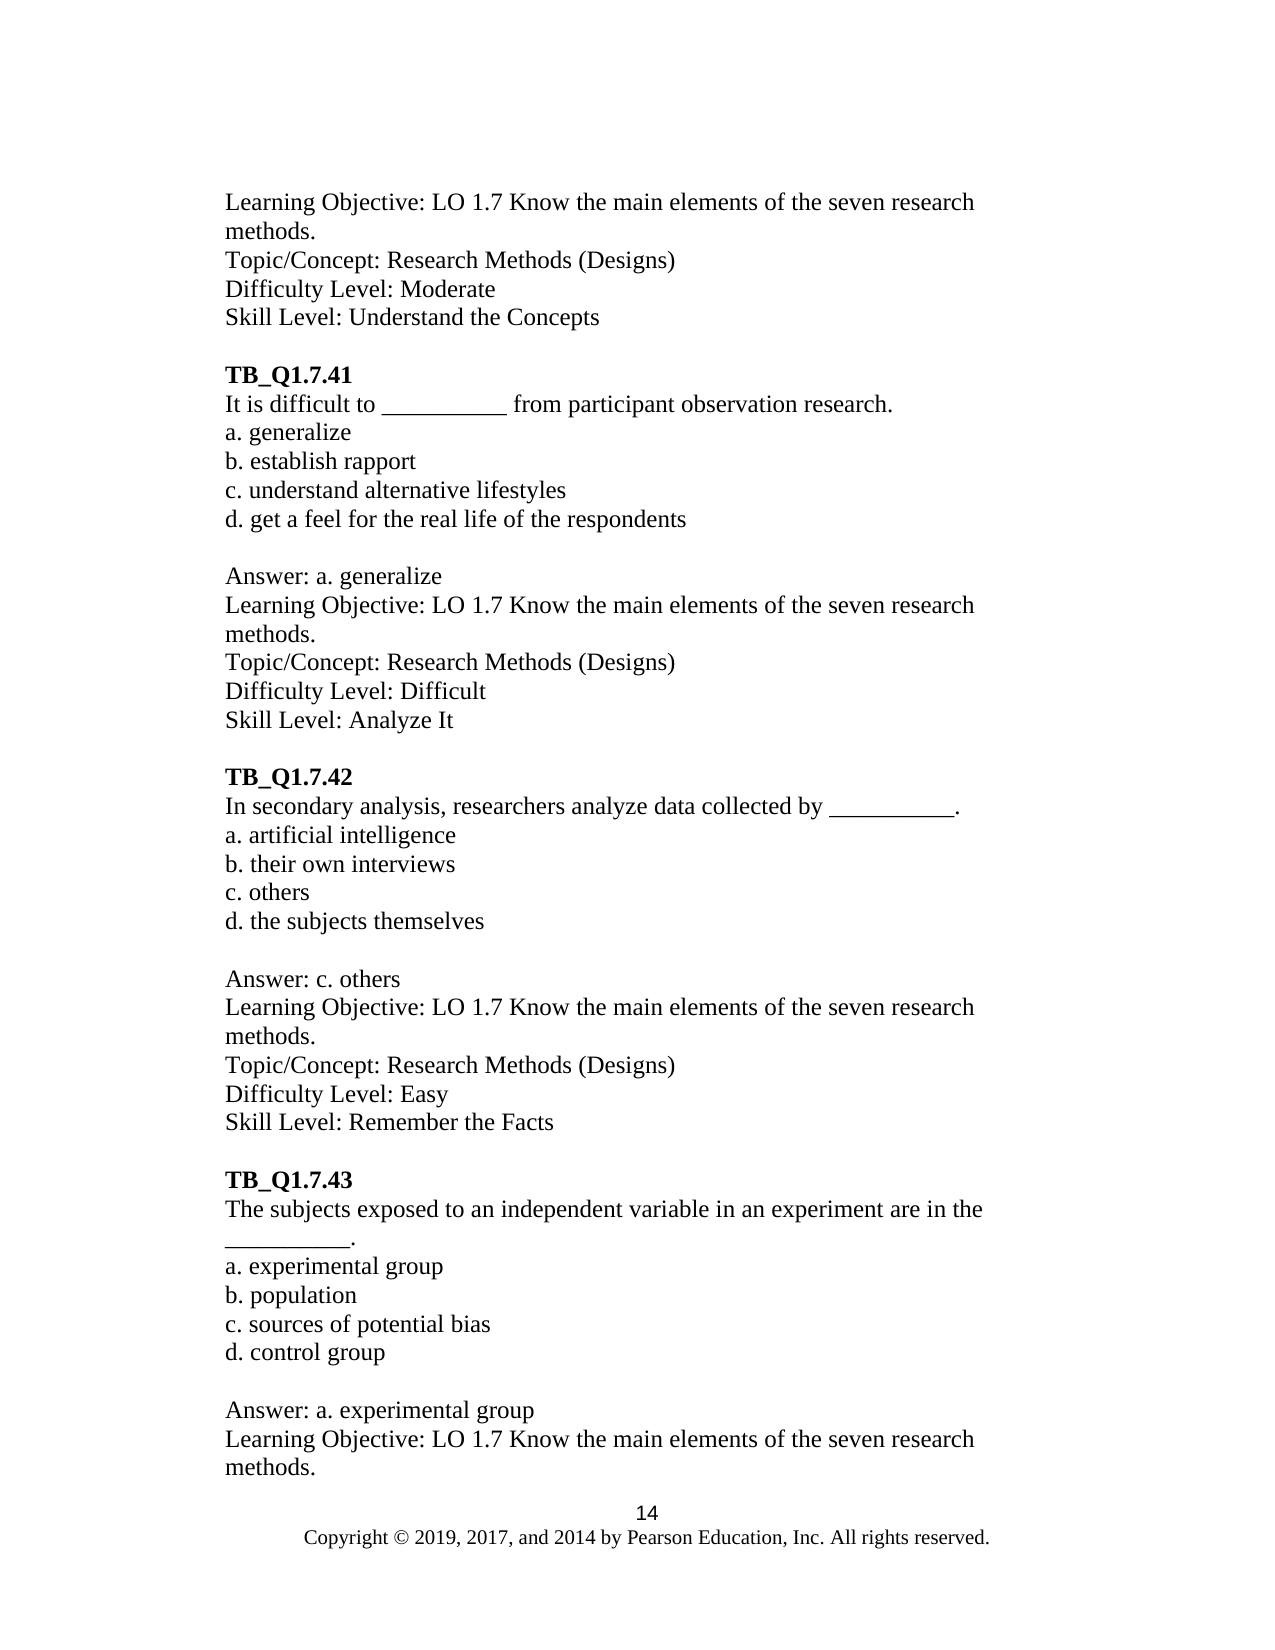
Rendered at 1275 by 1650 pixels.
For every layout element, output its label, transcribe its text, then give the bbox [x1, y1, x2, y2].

text a. generalize [225, 417, 1069, 446]
text Skill Level: Remember the Facts [225, 1107, 1069, 1136]
text Learning Objective: LO 1.7 Know the main elements of the seven research methods. [225, 187, 1069, 245]
text Difficulty Level: Easy [225, 1079, 1069, 1107]
text TB_Q1.7.43 [225, 1165, 1069, 1194]
text Difficulty Level: Difficult [225, 676, 1069, 705]
text Learning Objective: LO 1.7 Know the main elements of the seven research methods. [225, 1424, 1069, 1481]
text Topic/Concept: Research Methods (Designs) [225, 245, 1069, 274]
text Answer: a. generalize [225, 561, 1069, 590]
text Answer: a. experimental group [225, 1395, 1069, 1424]
text In secondary analysis, researchers analyze data collected by __________. [225, 791, 1069, 820]
text d. control group [225, 1337, 1069, 1366]
text Topic/Concept: Research Methods (Designs) [225, 647, 1069, 676]
text a. experimental group [225, 1251, 1069, 1280]
text c. understand alternative lifestyles [225, 475, 1069, 504]
text c. others [225, 877, 1069, 906]
text Learning Objective: LO 1.7 Know the main elements of the seven research methods. [225, 992, 1069, 1050]
text Skill Level: Understand the Concepts [225, 302, 1069, 331]
text Topic/Concept: Research Methods (Designs) [225, 1050, 1069, 1079]
text a. artificial intelligence [225, 820, 1069, 849]
text b. their own interviews [225, 849, 1069, 877]
text Answer: c. others [225, 964, 1069, 992]
text Difficulty Level: Moderate [225, 274, 1069, 302]
text c. sources of potential bias [225, 1309, 1069, 1337]
text d. the subjects themselves [225, 906, 1069, 935]
text TB_Q1.7.42 [225, 762, 1069, 791]
text b. establish rapport [225, 446, 1069, 475]
text The subjects exposed to an independent variable in an experiment are in the __________. [225, 1194, 1069, 1251]
text TB_Q1.7.41 [225, 360, 1069, 389]
text Skill Level: Analyze It [225, 705, 1069, 734]
text Learning Objective: LO 1.7 Know the main elements of the seven research methods. [225, 590, 1069, 647]
text d. get a feel for the real life of the respondents [225, 504, 1069, 532]
text It is difficult to __________ from participant observation research. [225, 389, 1069, 417]
text b. population [225, 1280, 1069, 1309]
